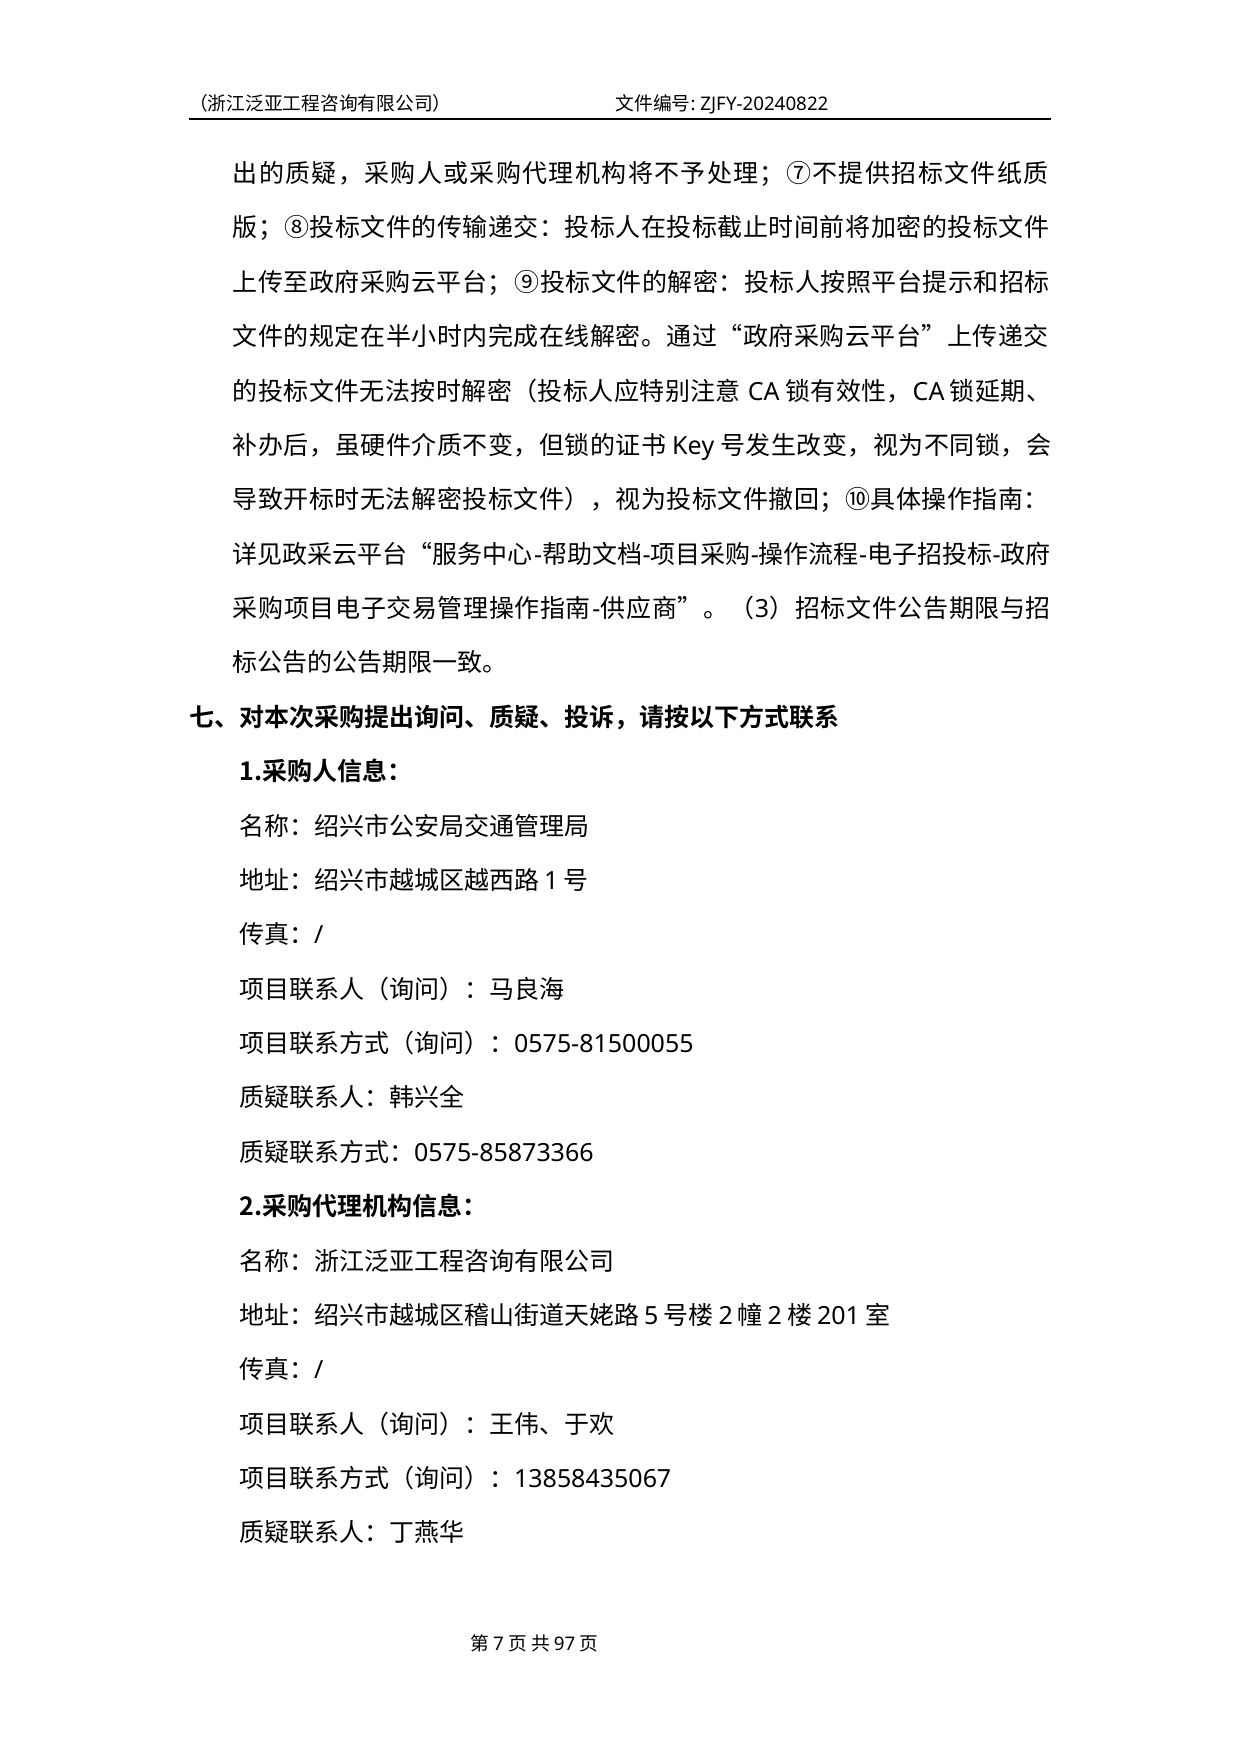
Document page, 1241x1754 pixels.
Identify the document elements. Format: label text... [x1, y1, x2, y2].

text 项目联系人（询问）：马良海 [189, 969, 1051, 1005]
text 名称：绍兴市公安局交通管理局 [189, 806, 1051, 842]
text 地址：绍兴市越城区越西路1号 [189, 860, 1051, 897]
text 质疑联系人：丁燕华 [189, 1513, 1051, 1549]
text 质疑联系人：韩兴全 [189, 1078, 1051, 1114]
subtitle 2.采购代理机构信息： [189, 1187, 1051, 1223]
text 项目联系人（询问）：王伟、于欢 [189, 1404, 1051, 1440]
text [233, 153, 1051, 679]
text 质疑联系方式：0575-85873366 [189, 1132, 1051, 1168]
text 名称：浙江泛亚工程咨询有限公司 [189, 1241, 1051, 1277]
text 传真：/ [189, 1350, 1051, 1386]
text 项目联系方式（询问）：0575-81500055 [189, 1023, 1051, 1060]
text 七、对本次采购提出询问、质疑、投诉，请按以下方式联系 [189, 697, 1051, 733]
text 传真：/ [189, 915, 1051, 951]
text 地址：绍兴市越城区稽山街道天姥路5号楼2幢2楼201室 [189, 1295, 1051, 1332]
subtitle 1.采购人信息： [189, 752, 1051, 788]
text 项目联系方式（询问）：13858435067 [189, 1458, 1051, 1495]
